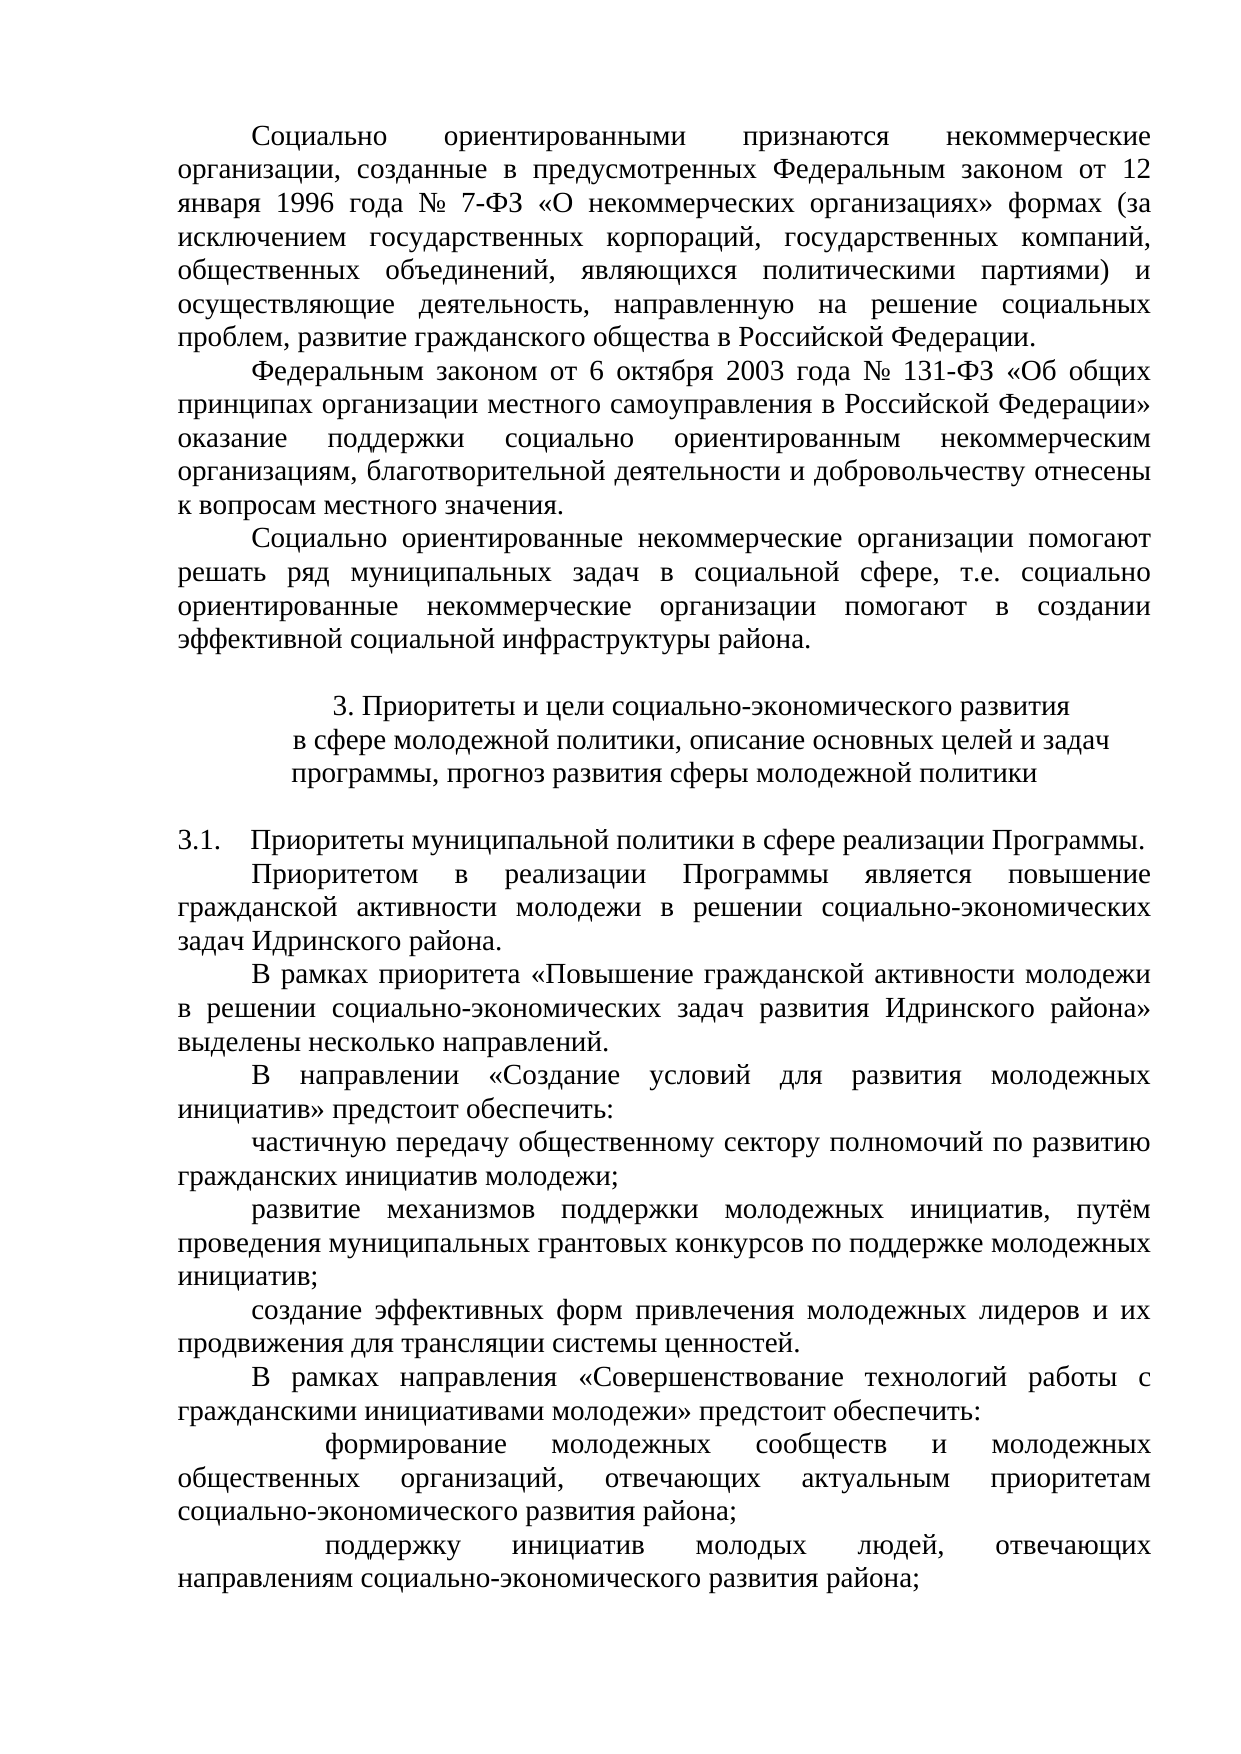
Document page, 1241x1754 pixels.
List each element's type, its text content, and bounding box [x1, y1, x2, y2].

text развитие механизмов поддержки молодежных инициатив, путём проведения муниципальных грантовых конкурсов по поддержке молодежных инициатив; [177, 1191, 1152, 1292]
text в сфере молодежной политики, описание основных целей и задач программы, прогноз развития сферы молодежной политики [177, 722, 1152, 789]
text формирование молодежных сообществ и молодежных общественных организаций, отвечающих актуальным приоритетам социально-экономического развития района; [177, 1426, 1152, 1527]
text Приоритетом в реализации Программы является повышение гражданской активности молодежи в решении социально-экономических задач Идринского района. [177, 856, 1152, 957]
text В направлении «Создание условий для развития молодежных инициатив» предстоит обеспечить: [177, 1057, 1152, 1124]
text Федеральным законом от 6 октября 2003 года № 131-ФЗ «Об общих принципах организации местного самоуправления в Российской Федерации» оказание поддержки социально ориентированным некоммерческим организациям, благотворительной деятельности и добровольчеству отнесены к вопросам местного значения. [177, 353, 1152, 521]
text создание эффективных форм привлечения молодежных лидеров и их продвижения для трансляции системы ценностей. [177, 1292, 1152, 1359]
text Социально ориентированными признаются некоммерческие организации, созданные в предусмотренных Федеральным законом от 12 января 1996 года № 7-ФЗ «О некоммерческих организациях» формах (за исключением государственных корпораций, государственных компаний, общественных объединений, являющихся политическими партиями) и осуществляющие деятельность, направленную на решение социальных проблем, развитие гражданского общества в Российской Федерации. [177, 118, 1152, 353]
text частичную передачу общественному сектору полномочий по развитию гражданских инициатив молодежи; [177, 1124, 1152, 1191]
text 3. Приоритеты и цели социально-экономического развития [177, 688, 1152, 722]
text В рамках направления «Совершенствование технологий работы с гражданскими инициативами молодежи» предстоит обеспечить: [177, 1359, 1152, 1426]
text 3.1. Приоритеты муниципальной политики в сфере реализации Программы. [177, 822, 1152, 856]
text Социально ориентированные некоммерческие организации помогают решать ряд муниципальных задач в социальной сфере, т.е. социально ориентированные некоммерческие организации помогают в создании эффективной социальной инфраструктуры района. [177, 521, 1152, 655]
text В рамках приоритета «Повышение гражданской активности молодежи в решении социально-экономических задач развития Идринского района» выделены несколько направлений. [177, 957, 1152, 1057]
text поддержку инициатив молодых людей, отвечающих направлениям социально-экономического развития района; [177, 1527, 1152, 1594]
